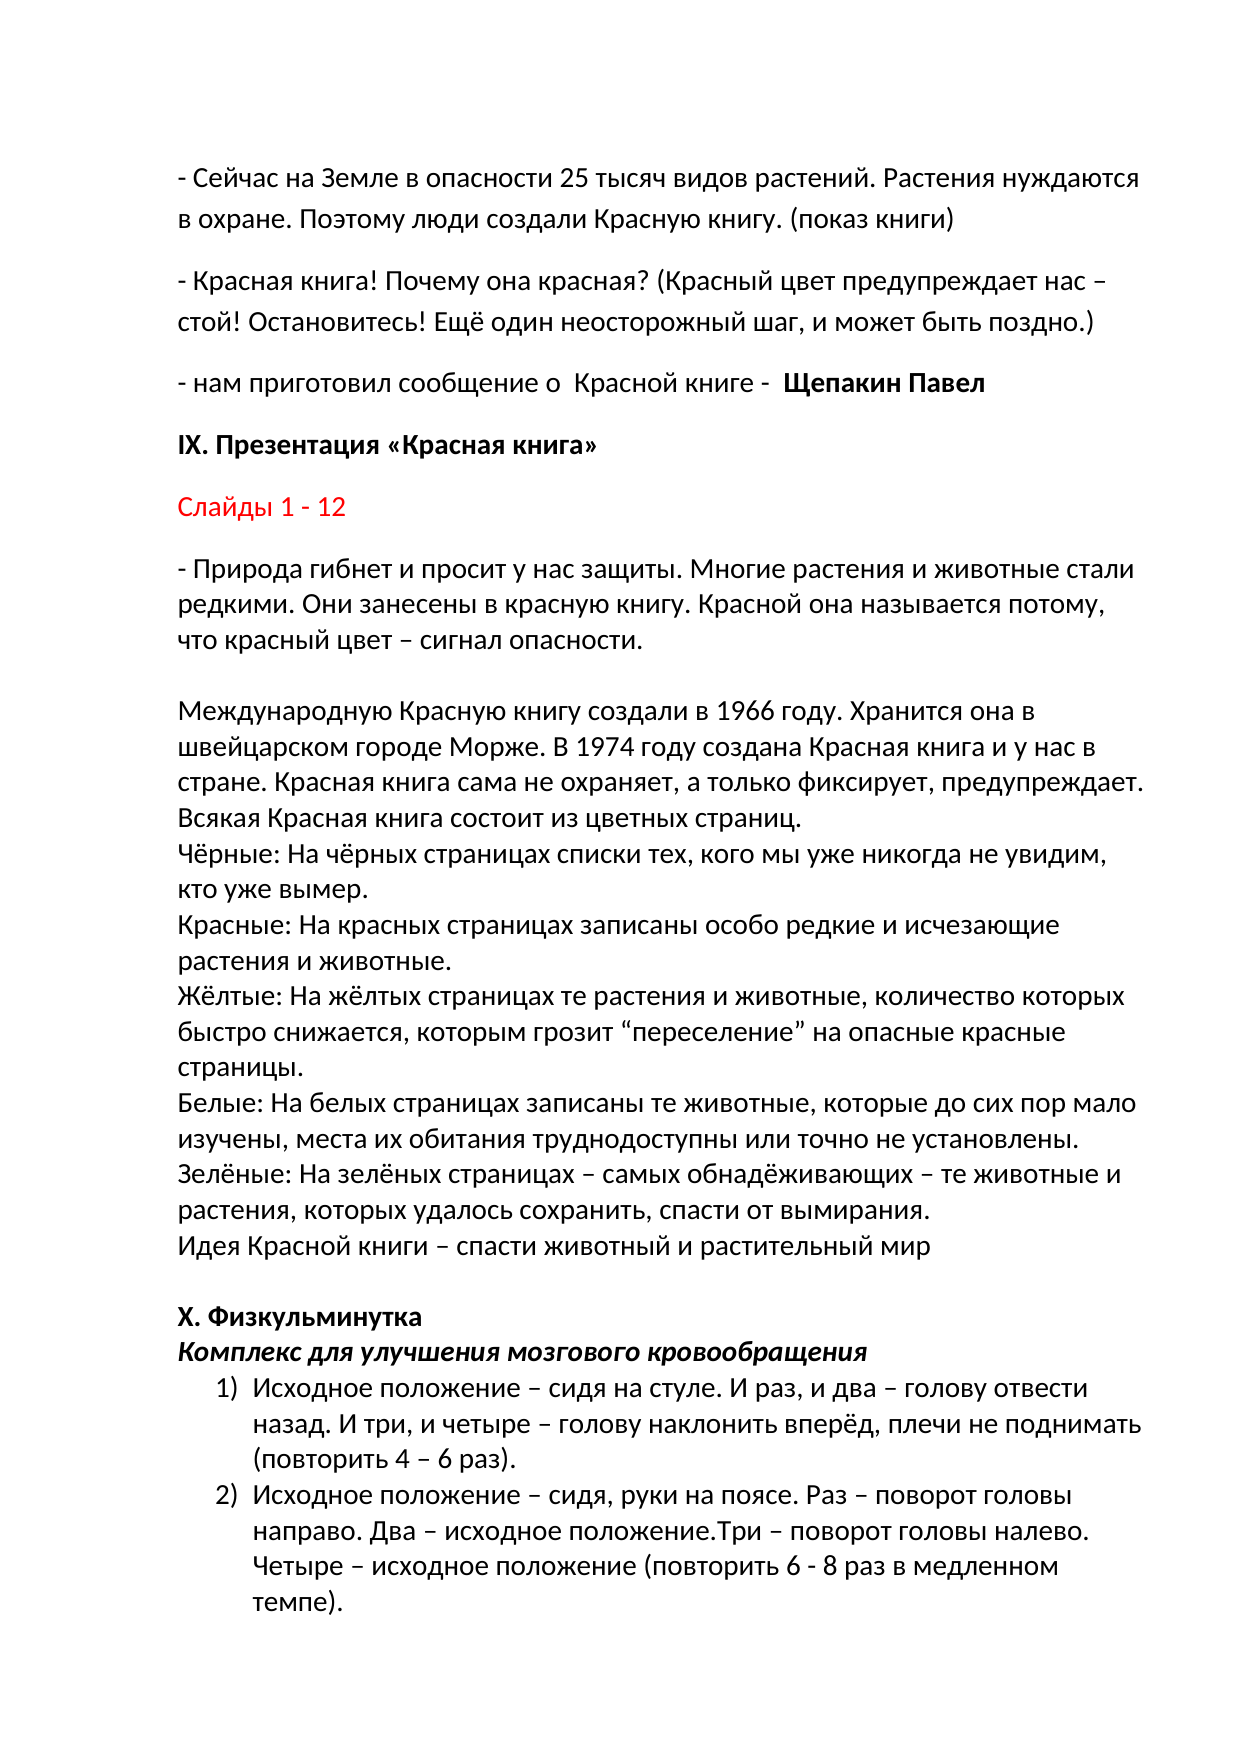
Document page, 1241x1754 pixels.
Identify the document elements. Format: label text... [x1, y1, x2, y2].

list Исходное положение – сидя на стуле. И раз, и два – голову отвести назад. И три, и четыре – голову наклонить вперёд, плечи не поднимать (повторить 4 – 6 раз). [215, 1369, 1152, 1476]
text Международную Красную книгу создали в 1966 году. Хранится она в швейцарском городе Морже. В 1974 году создана Красная книга и у нас в стране. Красная книга сама не охраняет, а только фиксирует, предупреждает. Всякая Красная книга состоит из цветных страниц. [177, 692, 1152, 835]
text - нам приготовил сообщение о Красной книге - Щепакин Павел [177, 364, 1152, 400]
text - Красная книга! Почему она красная? (Красный цвет предупреждает нас – стой! Остановитесь! Ещё один неосторожный шаг, и может быть поздно.) [177, 262, 1152, 338]
text Белые: На белых страницах записаны те животные, которые до сих пор мало изучены, места их обитания труднодоступны или точно не установлены. [177, 1084, 1152, 1155]
list Исходное положение – сидя, руки на поясе. Раз – поворот головы направо. Два – исходное положение.Три – поворот головы налево. Четыре – исходное положение (повторить 6 - 8 раз в медленном темпе). [215, 1476, 1152, 1618]
text IX. Презентация «Красная книга» [177, 426, 1152, 462]
text X. Физкульминутка [177, 1298, 1152, 1333]
text Слайды 1 - 12 [177, 488, 1152, 524]
text Жёлтые: На жёлтых страницах те растения и животные, количество которых быстро снижается, которым грозит “переселение” на опасные красные страницы. [177, 977, 1152, 1084]
text Чёрные: На чёрных страницах списки тех, кого мы уже никогда не увидим, кто уже вымер. [177, 835, 1152, 906]
text Комплекс для улучшения мозгового кровообращения [177, 1333, 1152, 1369]
text Красные: На красных страницах записаны особо редкие и исчезающие растения и животные. [177, 906, 1152, 977]
text - Природа гибнет и просит у нас защиты. Многие растения и животные стали редкими. Они занесены в красную книгу. Красной она называется потому, что красный цвет – сигнал опасности. [177, 550, 1152, 657]
text Идея Красной книги – спасти животный и растительный мир [177, 1227, 1152, 1262]
text Зелёные: На зелёных страницах – самых обнадёживающих – те животные и растения, которых удалось сохранить, спасти от вымирания. [177, 1155, 1152, 1227]
text - Сейчас на Земле в опасности 25 тысяч видов растений. Растения нуждаются в охране. Поэтому люди создали Красную книгу. (показ книги) [177, 159, 1152, 236]
